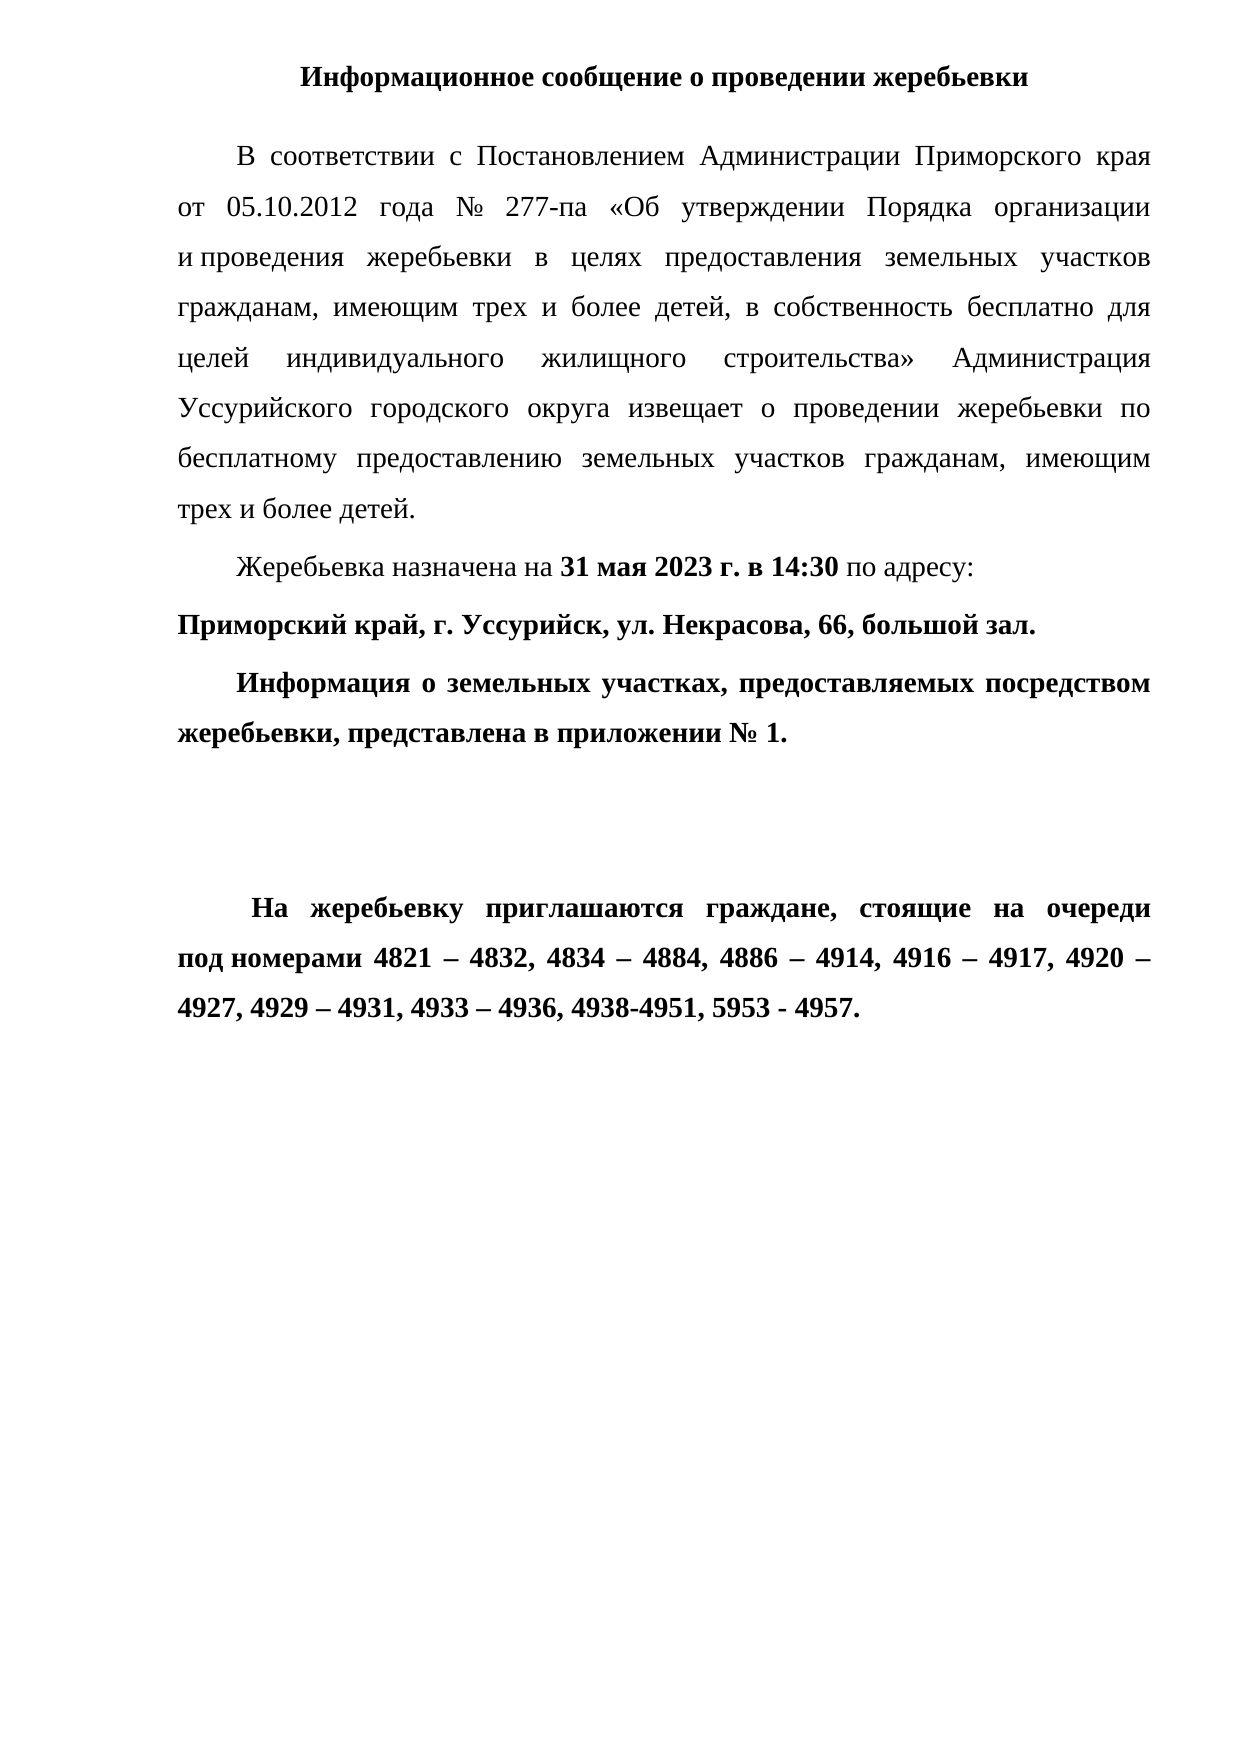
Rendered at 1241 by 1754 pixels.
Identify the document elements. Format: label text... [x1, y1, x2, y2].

text Информационное сообщение о проведении жеребьевки [177, 59, 1152, 93]
text Приморский край, г. Уссурийск, ул. Некрасова, 66, большой зал. [177, 607, 1152, 641]
text Жеребьевка назначена на 31 мая 2023 г. в 14:30 по адресу: [177, 549, 1152, 582]
text Информация о земельных участках, предоставляемых посредством жеребьевки, представлена в приложении № 1. [177, 665, 1152, 749]
text На жеребьевку приглашаются граждане, стоящие на очереди под номерами 4821 – 4832, 4834 – 4884, 4886 – 4914, 4916 – 4917, 4920 – 4927, 4929 – 4931, 4933 – 4936, 4938-4951, 5953 - 4957. [177, 890, 1152, 1024]
text В соответствии с Постановлением Администрации Приморского края от 05.10.2012 года № 277-па «Об утверждении Порядка организации и проведения жеребьевки в целях предоставления земельных участков гражданам, имеющим трех и более детей, в собственность бесплатно для целей индивидуального жилищного строительства» Администрация Уссурийского городского округа извещает о проведении жеребьевки по бесплатному предоставлению земельных участков гражданам, имеющим трех и более детей. [177, 138, 1152, 524]
